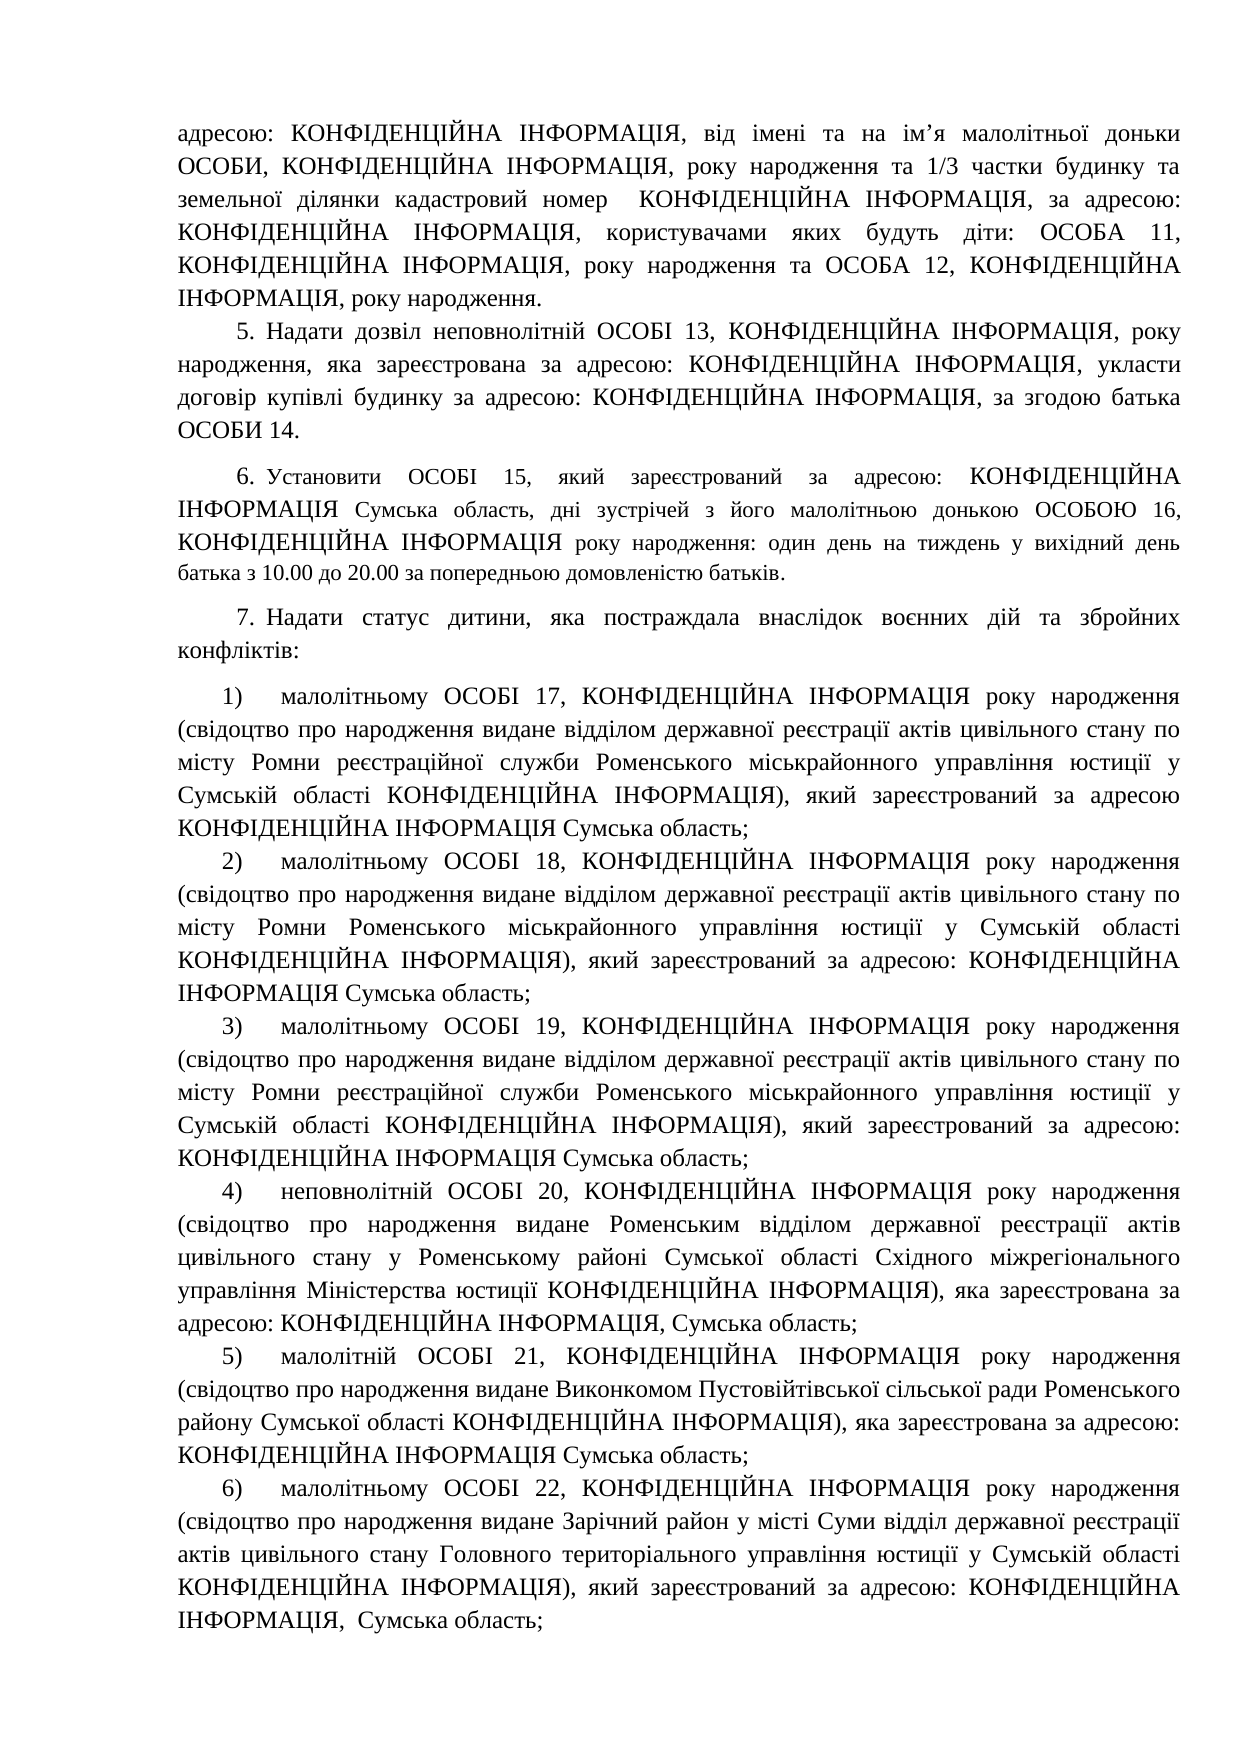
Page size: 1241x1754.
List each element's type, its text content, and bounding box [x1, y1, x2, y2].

list малолітньому ОСОБІ 22, КОНФІДЕНЦІЙНА ІНФОРМАЦІЯ року народження (свідоцтво про народження видане Зарічний район у місті Суми відділ державної реєстрації актів цивільного стану Головного територіального управління юстиції у Сумській області КОНФІДЕНЦІЙНА ІНФОРМАЦІЯ), який зареєстрований за адресою: КОНФІДЕНЦІЙНА ІНФОРМАЦІЯ, Сумська область; [177, 1473, 1181, 1634]
list малолітньому ОСОБІ 17, КОНФІДЕНЦІЙНА ІНФОРМАЦІЯ року народження (свідоцтво про народження видане відділом державної реєстрації актів цивільного стану по місту Ромни реєстраційної служби Роменського міськрайонного управління юстиції у Сумській області КОНФІДЕНЦІЙНА ІНФОРМАЦІЯ), який зареєстрований за адресою КОНФІДЕНЦІЙНА ІНФОРМАЦІЯ Сумська область; [177, 681, 1181, 842]
list Установити ОСОБІ 15, який зареєстрований за адресою: КОНФІДЕНЦІЙНА ІНФОРМАЦІЯ Сумська область, дні зустрічей з його малолітньою донькою ОСОБОЮ 16, КОНФІДЕНЦІЙНА ІНФОРМАЦІЯ року народження: один день на тиждень у вихідний день батька з 10.00 до 20.00 за попередньою домовленістю батьків. [177, 461, 1181, 586]
list Надати дозвіл неповнолітній ОСОБІ 13, КОНФІДЕНЦІЙНА ІНФОРМАЦІЯ, року народження, яка зареєстрована за адресою: КОНФІДЕНЦІЙНА ІНФОРМАЦІЯ, укласти договір купівлі будинку за адресою: КОНФІДЕНЦІЙНА ІНФОРМАЦІЯ, за згодою батька ОСОБИ 14. [177, 316, 1181, 444]
list малолітній ОСОБІ 21, КОНФІДЕНЦІЙНА ІНФОРМАЦІЯ року народження (свідоцтво про народження видане Виконкомом Пустовійтівської сільської ради Роменського району Сумської області КОНФІДЕНЦІЙНА ІНФОРМАЦІЯ), яка зареєстрована за адресою: КОНФІДЕНЦІЙНА ІНФОРМАЦІЯ Сумська область; [177, 1341, 1181, 1469]
list малолітньому ОСОБІ 18, КОНФІДЕНЦІЙНА ІНФОРМАЦІЯ року народження (свідоцтво про народження видане відділом державної реєстрації актів цивільного стану по місту Ромни Роменського міськрайонного управління юстиції у Сумській області КОНФІДЕНЦІЙНА ІНФОРМАЦІЯ), який зареєстрований за адресою: КОНФІДЕНЦІЙНА ІНФОРМАЦІЯ Сумська область; [177, 846, 1181, 1007]
list малолітньому ОСОБІ 19, КОНФІДЕНЦІЙНА ІНФОРМАЦІЯ року народження (свідоцтво про народження видане відділом державної реєстрації актів цивільного стану по місту Ромни реєстраційної служби Роменського міськрайонного управління юстиції у Сумській області КОНФІДЕНЦІЙНА ІНФОРМАЦІЯ), який зареєстрований за адресою: КОНФІДЕНЦІЙНА ІНФОРМАЦІЯ Сумська область; [177, 1011, 1181, 1172]
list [177, 118, 1181, 312]
list неповнолітній ОСОБІ 20, КОНФІДЕНЦІЙНА ІНФОРМАЦІЯ року народження (свідоцтво про народження видане Роменським відділом державної реєстрації актів цивільного стану у Роменському районі Сумської області Східного міжрегіонального управління Міністерства юстиції КОНФІДЕНЦІЙНА ІНФОРМАЦІЯ), яка зареєстрована за адресою: КОНФІДЕНЦІЙНА ІНФОРМАЦІЯ, Сумська область; [177, 1176, 1181, 1337]
list Надати статус дитини, яка постраждала внаслідок воєнних дій та збройних конфліктів: [177, 602, 1181, 664]
